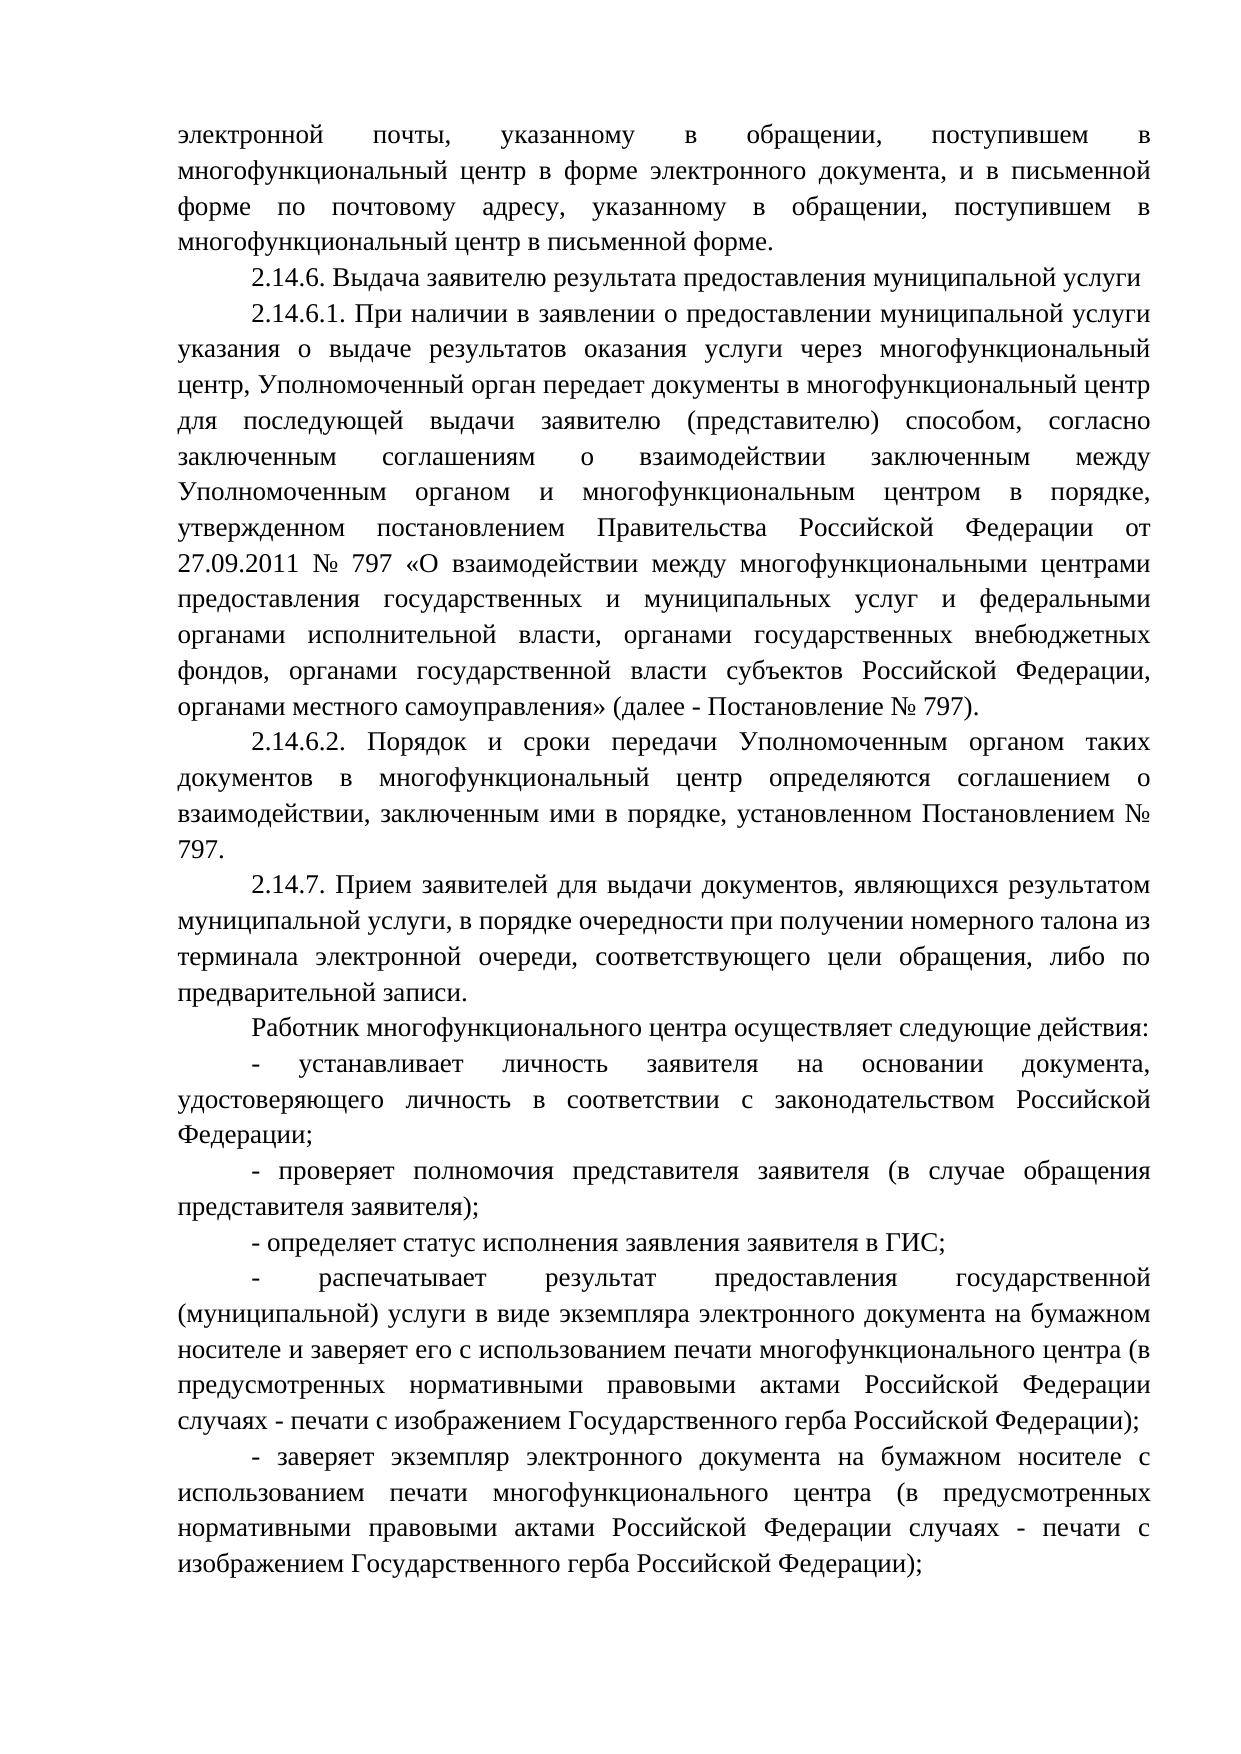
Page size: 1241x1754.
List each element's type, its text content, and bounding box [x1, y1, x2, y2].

text - устанавливает личность заявителя на основании документа, удостоверяющего личность в соответствии с законодательством Российской Федерации; [177, 1047, 1152, 1150]
text 2.14.6.2. Порядок и сроки передачи Уполномоченным органом таких документов в многофункциональный центр определяются соглашением о взаимодействии, заключенным ими в порядке, установленном Постановлением № 797. [177, 726, 1152, 864]
text - проверяет полномочия представителя заявителя (в случае обращения представителя заявителя); [177, 1154, 1152, 1221]
text 2.14.6.1. При наличии в заявлении о предоставлении муниципальной услуги указания о выдаче результатов оказания услуги через многофункциональный центр, Уполномоченный орган передает документы в многофункциональный центр для последующей выдачи заявителю (представителю) способом, согласно заключенным соглашениям о взаимодействии заключенным между Уполномоченным органом и многофункциональным центром в порядке, утвержденном постановлением Правительства Российской Федерации от 27.09.2011 № 797 «О взаимодействии между многофункциональными центрами предоставления государственных и муниципальных услуг и федеральными органами исполнительной власти, органами государственных внебюджетных фондов, органами государственной власти субъектов Российской Федерации, органами местного самоуправления» (далее - Постановление № 797). [177, 297, 1152, 721]
text - заверяет экземпляр электронного документа на бумажном носителе с использованием печати многофункционального центра (в предусмотренных нормативными правовыми актами Российской Федерации случаях - печати с изображением Государственного герба Российской Федерации); [177, 1440, 1152, 1578]
text - определяет статус исполнения заявления заявителя в ГИС; [177, 1226, 1152, 1257]
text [177, 118, 1152, 256]
text 2.14.6. Выдача заявителю результата предоставления муниципальной услуги [177, 261, 1152, 292]
text - распечатывает результат предоставления государственной (муниципальной) услуги в виде экземпляра электронного документа на бумажном носителе и заверяет его с использованием печати многофункционального центра (в предусмотренных нормативными правовыми актами Российской Федерации случаях - печати с изображением Государственного герба Российской Федерации); [177, 1261, 1152, 1436]
text Работник многофункционального центра осуществляет следующие действия: [177, 1011, 1152, 1042]
text 2.14.7. Прием заявителей для выдачи документов, являющихся результатом муниципальной услуги, в порядке очередности при получении номерного талона из терминала электронной очереди, соответствующего цели обращения, либо по предварительной записи. [177, 868, 1152, 1007]
